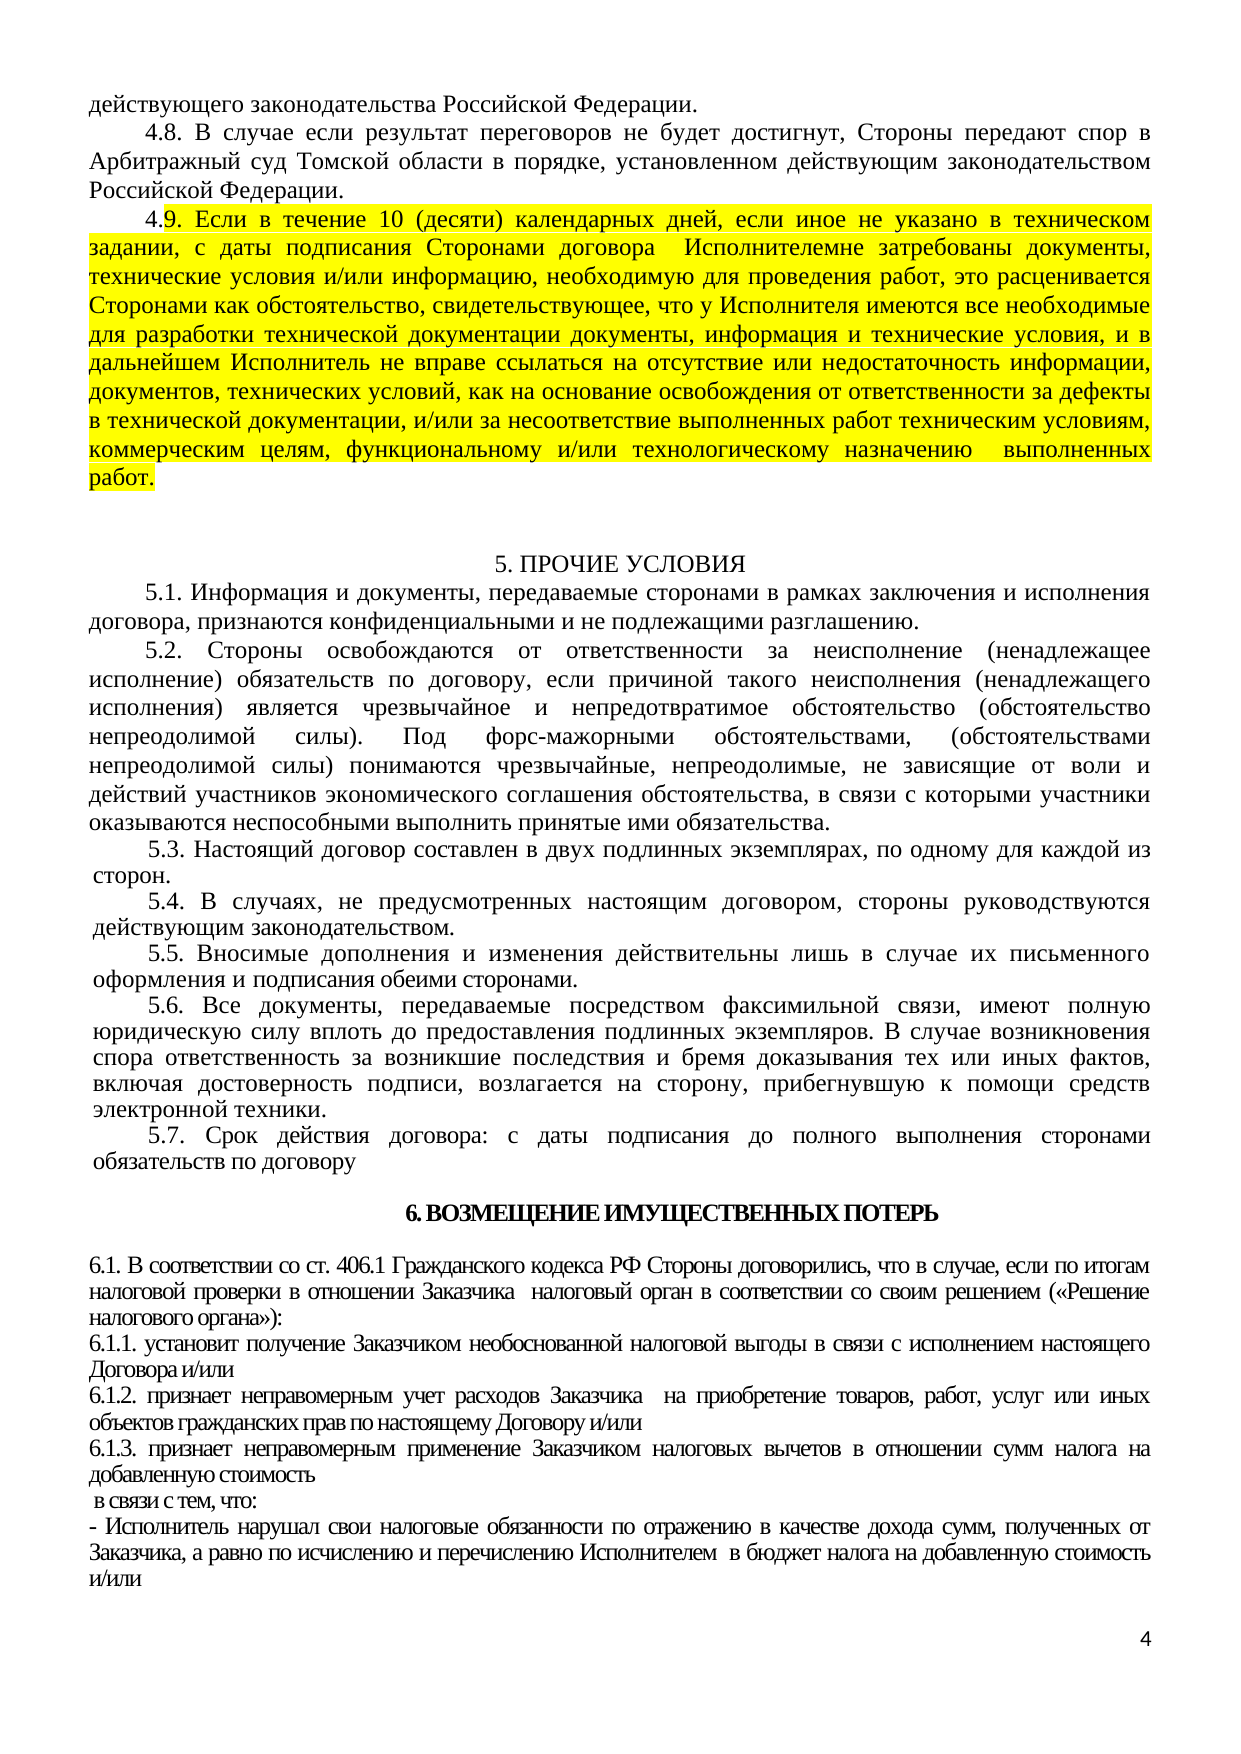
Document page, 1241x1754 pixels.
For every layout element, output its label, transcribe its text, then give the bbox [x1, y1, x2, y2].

text 5.7. Срок действия договора: с даты подписания до полного выполнения сторонами обязательств по договору [93, 1123, 1152, 1175]
text в связи с тем, что: [89, 1487, 1152, 1513]
text 5.1. Информация и документы, передаваемые сторонами в рамках заключения и исполнения договора, признаются конфиденциальными и не подлежащими разглашению. [89, 577, 1152, 635]
text 5.4. В случаях, не предусмотренных настоящим договором, стороны руководствуются действующим законодательством. [93, 888, 1152, 940]
text 6.1. В соответствии со ст. 406.1 Гражданского кодекса РФ Стороны договорились, что в случае, если по итогам налоговой проверки в отношении Заказчика налоговый орган в соответствии со своим решением («Решение налогового органа»): [89, 1253, 1152, 1331]
text 6.1.2. признает неправомерным учет расходов Заказчика на приобретение товаров, работ, услуг или иных объектов гражданских прав по настоящему Договору и/или [89, 1383, 1152, 1435]
text 6. ВОЗМЕЩЕНИЕ ИМУЩЕСТВЕННЫХ ПОТЕРЬ [93, 1201, 1152, 1227]
text 5.3. Настоящий договор составлен в двух подлинных экземплярах, по одному для каждой из сторон. [93, 836, 1152, 888]
text 6.1.1. установит получение Заказчиком необоснованной налоговой выгоды в связи с исполнением настоящего Договора и/или [89, 1331, 1152, 1383]
text 5.6. Все документы, передаваемые посредством факсимильной связи, имеют полную юридическую силу вплоть до предоставления подлинных экземпляров. В случае возникновения спора ответственность за возникшие последствия и бремя доказывания тех или иных фактов, включая достоверность подписи, возлагается на сторону, прибегнувшую к помощи средств электронной техники. [93, 992, 1152, 1123]
text - Исполнитель нарушал свои налоговые обязанности по отражению в качестве дохода сумм, полученных от Заказчика, а равно по исчислению и перечислению Исполнителем в бюджет налога на добавленную стоимость и/или [89, 1513, 1152, 1591]
text 5.5. Вносимые дополнения и изменения действительны лишь в случае их письменного оформления и подписания обеими сторонами. [93, 940, 1152, 992]
text 5.2. Стороны освобождаются от ответственности за неисполнение (ненадлежащее исполнение) обязательств по договору, если причиной такого неисполнения (ненадлежащего исполнения) является чрезвычайное и непредотвратимое обстоятельство (обстоятельство непреодолимой силы). Под форс-мажорными обстоятельствами, (обстоятельствами непреодолимой силы) понимаются чрезвычайные, непреодолимые, не зависящие от воли и действий участников экономического соглашения обстоятельства, в связи с которыми участники оказываются неспособными выполнить принятые ими обязательства. [89, 635, 1152, 836]
text 5. ПРОЧИЕ УСЛОВИЯ [89, 549, 1152, 577]
text 6.1.3. признает неправомерным применение Заказчиком налоговых вычетов в отношении сумм налога на добавленную стоимость [89, 1435, 1152, 1487]
text 4.8. В случае если результат переговоров не будет достигнут, Стороны передают спор в Арбитражный суд Томской области в порядке, установленном действующим законодательством Российской Федерации. [89, 117, 1152, 204]
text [89, 89, 1152, 117]
